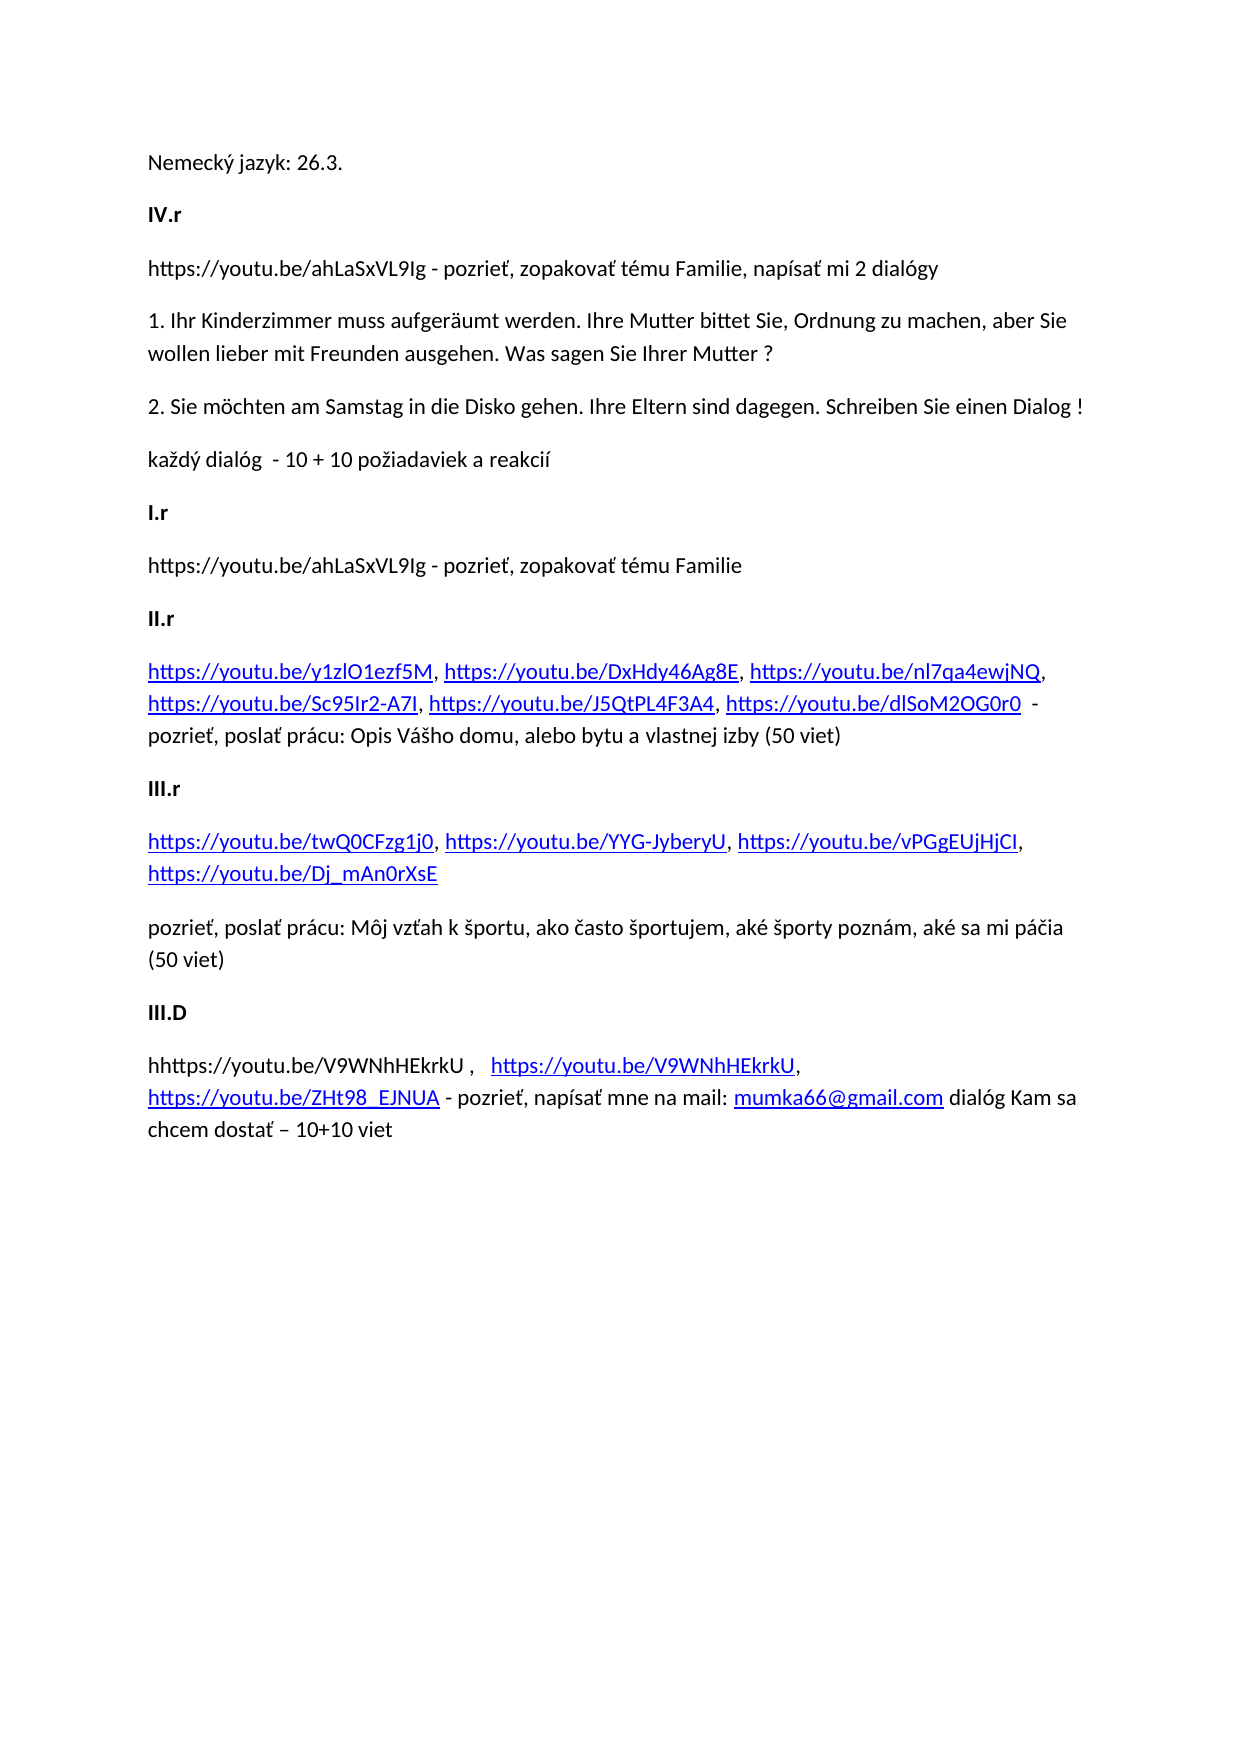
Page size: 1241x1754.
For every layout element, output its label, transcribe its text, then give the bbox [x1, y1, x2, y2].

text III.r [148, 774, 1093, 802]
text https://youtu.be/ahLaSxVL9Ig - pozrieť, zopakovať tému Familie, napísať mi 2 dialógy [148, 254, 1093, 282]
text pozrieť, poslať prácu: Môj vzťah k športu, ako často športujem, aké športy poznám, aké sa mi páčia (50 viet) [148, 913, 1093, 973]
text hhttps://youtu.be/V9WNhHEkrkU , https://youtu.be/V9WNhHEkrkU, https://youtu.be/ZHt98_EJNUA - pozrieť, napísať mne na mail: mumka66@gmail.com dialóg Kam sa chcem dostať – 10+10 viet [148, 1051, 1093, 1143]
text https://youtu.be/y1zlO1ezf5M, https://youtu.be/DxHdy46Ag8E, https://youtu.be/nl7qa4ewjNQ, https://youtu.be/Sc95Ir2-A7I, https://youtu.be/J5QtPL4F3A4, https://youtu.be/dlSoM2OG0r0 - pozrieť, poslať prácu: Opis Vášho domu, alebo bytu a vlastnej izby (50 viet) [148, 657, 1093, 749]
text https://youtu.be/ahLaSxVL9Ig - pozrieť, zopakovať tému Familie [148, 551, 1093, 579]
text Nemecký jazyk: 26.3. [148, 148, 1093, 176]
text II.r [148, 604, 1093, 632]
text 2. Sie möchten am Samstag in die Disko gehen. Ihre Eltern sind dagegen. Schreiben Sie einen Dialog ! [148, 392, 1093, 420]
text IV.r [148, 201, 1093, 229]
text každý dialóg - 10 + 10 požiadaviek a reakcií [148, 445, 1093, 473]
text 1. Ihr Kinderzimmer muss aufgeräumt werden. Ihre Mutter bittet Sie, Ordnung zu machen, aber Sie wollen lieber mit Freunden ausgehen. Was sagen Sie Ihrer Mutter ? [148, 307, 1093, 367]
text https://youtu.be/twQ0CFzg1j0, https://youtu.be/YYG-JyberyU, https://youtu.be/vPGgEUjHjCI, https://youtu.be/Dj_mAn0rXsE [148, 827, 1093, 888]
text III.D [148, 998, 1093, 1026]
text I.r [148, 498, 1093, 526]
